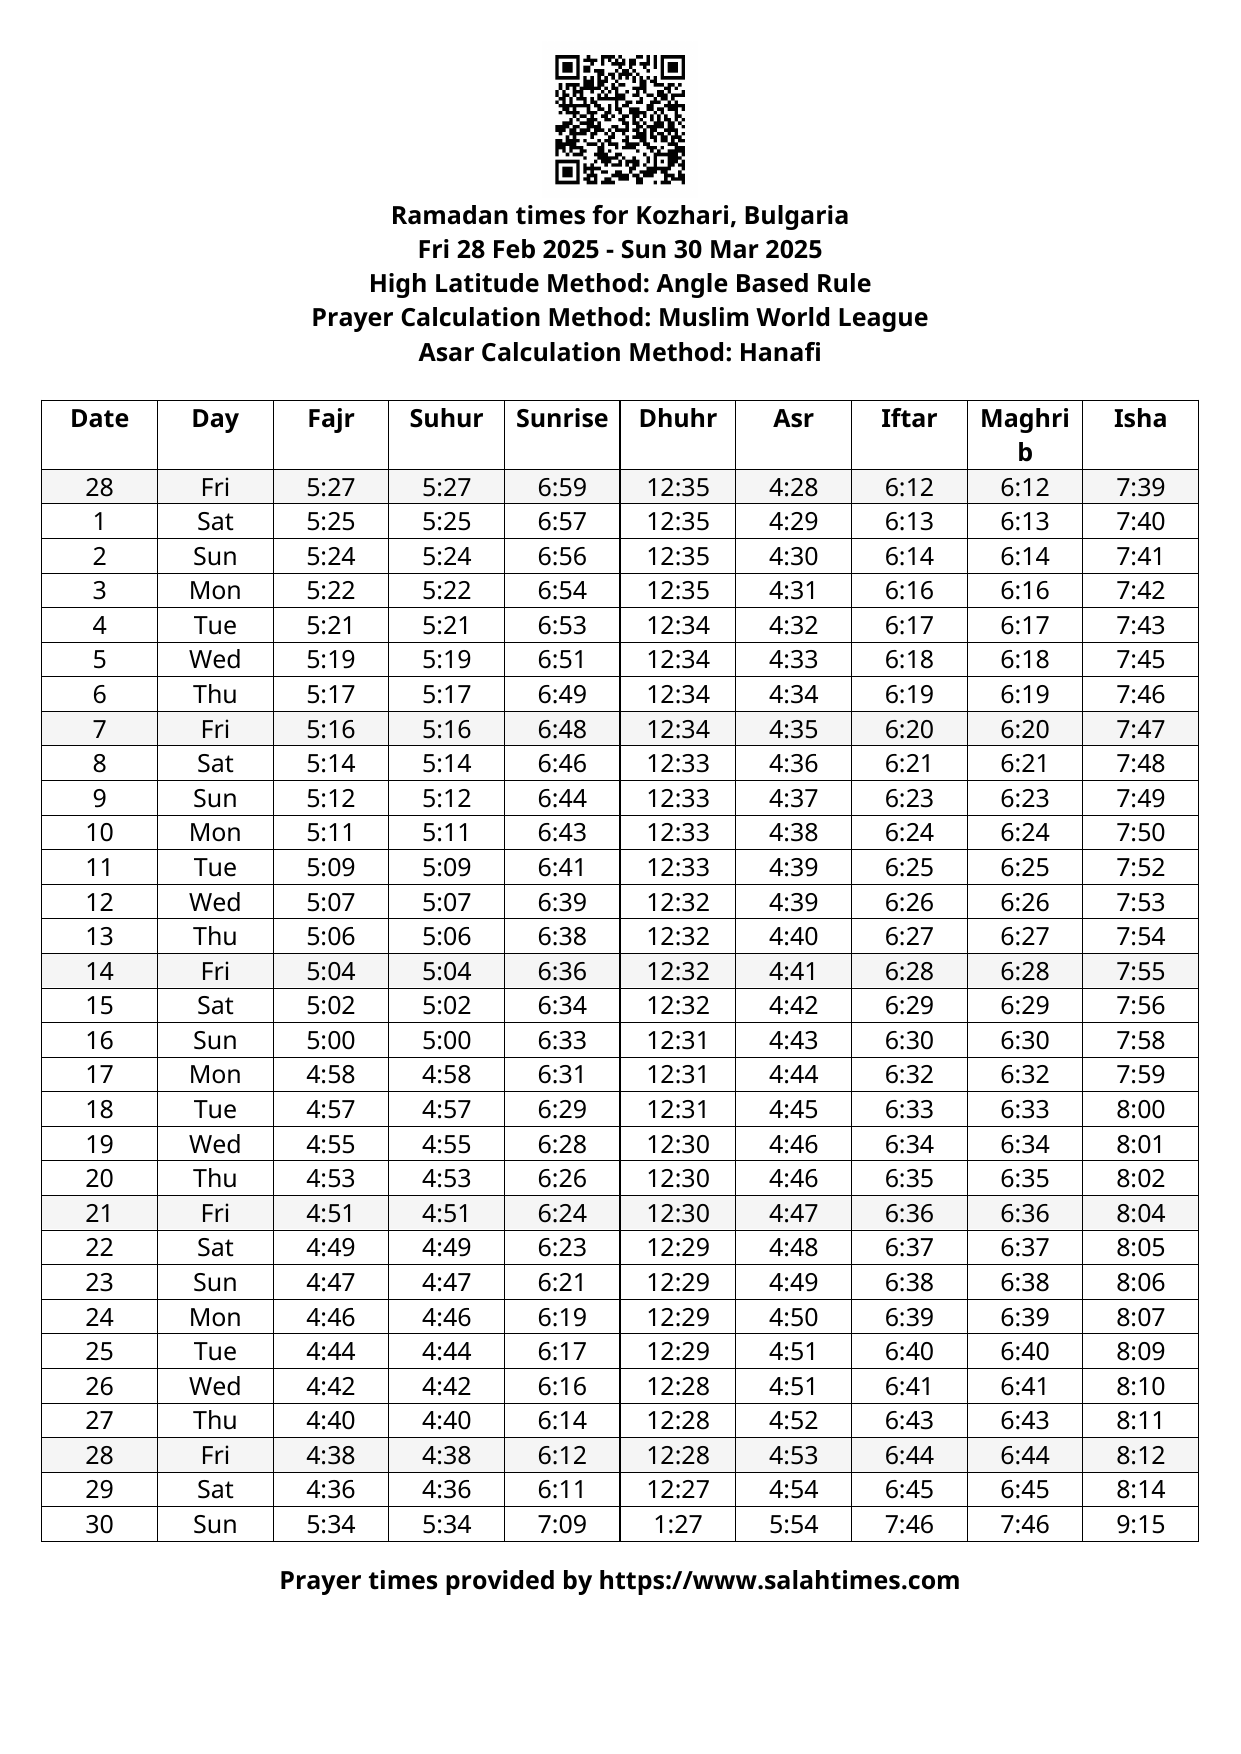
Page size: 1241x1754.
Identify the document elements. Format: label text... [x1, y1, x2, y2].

table_cell 4:55 [274, 1127, 388, 1160]
table_cell 12:34 [621, 608, 735, 642]
table_cell 4:53 [389, 1161, 504, 1195]
table_cell 12:28 [621, 1404, 735, 1437]
table_cell 2 [42, 539, 157, 572]
table_cell 4:52 [736, 1404, 851, 1437]
table_cell 6:43 [968, 1404, 1082, 1437]
table_cell 4:46 [389, 1300, 504, 1333]
table_cell 4:41 [736, 954, 851, 987]
table_cell 6:56 [505, 539, 619, 572]
table_cell 12:31 [621, 1058, 735, 1091]
table_header Date [42, 401, 157, 469]
table_cell 4:42 [736, 989, 851, 1022]
table_cell 12:30 [621, 1161, 735, 1195]
table_cell 5:34 [389, 1507, 504, 1541]
table_cell 6:16 [968, 574, 1082, 607]
table_cell 7:58 [1083, 1023, 1198, 1057]
table_cell 5:27 [274, 470, 388, 503]
table_cell 6:23 [968, 781, 1082, 814]
table_cell 5:21 [389, 608, 504, 642]
table_cell 5:04 [389, 954, 504, 987]
table_cell 5:27 [389, 470, 504, 503]
table_cell 4:39 [736, 850, 851, 884]
table_cell 6:26 [852, 885, 967, 918]
table_cell 6:59 [505, 470, 619, 503]
table_cell 4:40 [389, 1404, 504, 1437]
table_cell 4:44 [274, 1334, 388, 1368]
table_cell 6:12 [968, 470, 1082, 503]
table_cell 4:36 [389, 1473, 504, 1506]
table_cell 7:48 [1083, 746, 1198, 780]
table_cell 6:32 [968, 1058, 1082, 1091]
table_cell 6:18 [968, 643, 1082, 676]
table_cell 25 [42, 1334, 157, 1368]
table_cell 5:54 [736, 1507, 851, 1541]
table_cell Sat [158, 504, 273, 538]
table_cell 6:49 [505, 677, 619, 711]
table_cell 4:48 [736, 1231, 851, 1264]
table_cell 12:27 [621, 1473, 735, 1506]
table_cell 6:13 [852, 504, 967, 538]
table_cell 8:02 [1083, 1161, 1198, 1195]
table_cell 8:05 [1083, 1231, 1198, 1264]
table_cell 6:36 [505, 954, 619, 987]
table_cell 5:24 [274, 539, 388, 572]
table_cell 6:39 [505, 885, 619, 918]
table_cell 7:46 [852, 1507, 967, 1541]
table_cell 19 [42, 1127, 157, 1160]
table_cell Mon [158, 816, 273, 849]
table_cell 6:38 [505, 919, 619, 953]
table_cell 6:17 [505, 1334, 619, 1368]
table_cell 15 [42, 989, 157, 1022]
table_cell 6:41 [505, 850, 619, 884]
table_cell 5:06 [274, 919, 388, 953]
table_cell 1:27 [621, 1507, 735, 1541]
table_cell 6:33 [505, 1023, 619, 1057]
table_cell 4:44 [736, 1058, 851, 1091]
table_cell 7:53 [1083, 885, 1198, 918]
table_cell 4:38 [389, 1438, 504, 1472]
table_cell 6:40 [852, 1334, 967, 1368]
table_cell Sat [158, 1473, 273, 1506]
table_cell 5:22 [389, 574, 504, 607]
table_cell 5:11 [389, 816, 504, 849]
table_cell 4:51 [274, 1196, 388, 1229]
table_cell 6:25 [968, 850, 1082, 884]
table_cell 6:11 [505, 1473, 619, 1506]
table_cell 4:42 [274, 1369, 388, 1402]
table_cell 6:41 [852, 1369, 967, 1402]
table_cell 6:33 [968, 1092, 1082, 1126]
table_cell 6:43 [505, 816, 619, 849]
table_cell 6:30 [852, 1023, 967, 1057]
table_header Fajr [274, 401, 388, 469]
table_cell 6:16 [852, 574, 967, 607]
table_cell 6:29 [852, 989, 967, 1022]
picture [542, 41, 699, 198]
text Ramadan times for Kozhari, Bulgaria [42, 198, 1198, 232]
table_cell 6:19 [505, 1300, 619, 1333]
table_cell 6:14 [505, 1404, 619, 1437]
table_cell 7:56 [1083, 989, 1198, 1022]
table_cell 6:24 [852, 816, 967, 849]
table_cell 6:21 [505, 1265, 619, 1299]
table_cell 6:23 [505, 1231, 619, 1264]
table_cell 6 [42, 677, 157, 711]
table_cell 4:46 [736, 1161, 851, 1195]
table_cell 12:28 [621, 1369, 735, 1402]
table_cell 12:29 [621, 1300, 735, 1333]
table_cell 12:35 [621, 539, 735, 572]
table_cell 4:58 [389, 1058, 504, 1091]
table_cell 17 [42, 1058, 157, 1091]
table_cell Wed [158, 1127, 273, 1160]
table_cell 12:35 [621, 574, 735, 607]
table_cell 4:36 [736, 746, 851, 780]
text Fri 28 Feb 2025 - Sun 30 Mar 2025 [42, 232, 1198, 266]
table_cell 12:29 [621, 1334, 735, 1368]
table_cell 12:32 [621, 989, 735, 1022]
table_cell 5:21 [274, 608, 388, 642]
table_cell 6:38 [968, 1265, 1082, 1299]
table_cell 6:33 [852, 1092, 967, 1126]
table_cell 4:58 [274, 1058, 388, 1091]
table_cell 4:46 [736, 1127, 851, 1160]
table_cell 12:35 [621, 470, 735, 503]
table_cell 6:28 [505, 1127, 619, 1160]
table_cell 6:24 [968, 816, 1082, 849]
table_cell 6:44 [968, 1438, 1082, 1472]
table_cell 6:20 [968, 712, 1082, 745]
table_cell 5:11 [274, 816, 388, 849]
table_cell Fri [158, 712, 273, 745]
table_cell 8:01 [1083, 1127, 1198, 1160]
table_cell 7:52 [1083, 850, 1198, 884]
table_cell 12:28 [621, 1438, 735, 1472]
table_cell 4:53 [736, 1438, 851, 1472]
table_cell 16 [42, 1023, 157, 1057]
table_cell 7:45 [1083, 643, 1198, 676]
table_cell 7 [42, 712, 157, 745]
table_cell 4:57 [274, 1092, 388, 1126]
table_cell 12:33 [621, 746, 735, 780]
table_cell 6:53 [505, 608, 619, 642]
table_cell 12:31 [621, 1023, 735, 1057]
table_cell 12:33 [621, 850, 735, 884]
table_cell 4:47 [736, 1196, 851, 1229]
table_cell 6:12 [852, 470, 967, 503]
table_cell 4:39 [736, 885, 851, 918]
table_cell 18 [42, 1092, 157, 1126]
table_cell 30 [42, 1507, 157, 1541]
table_cell 12:30 [621, 1127, 735, 1160]
table_cell 3 [42, 574, 157, 607]
table_cell Mon [158, 1058, 273, 1091]
table_cell 6:36 [968, 1196, 1082, 1229]
table_cell 6:27 [968, 919, 1082, 953]
table_cell 11 [42, 850, 157, 884]
table_cell Sat [158, 746, 273, 780]
table_cell 6:24 [505, 1196, 619, 1229]
table_cell 23 [42, 1265, 157, 1299]
table_cell 4:32 [736, 608, 851, 642]
table_cell 14 [42, 954, 157, 987]
table_cell Tue [158, 608, 273, 642]
table_cell 6:34 [505, 989, 619, 1022]
table_cell Sun [158, 1507, 273, 1541]
table_cell 4:28 [736, 470, 851, 503]
table_cell Fri [158, 470, 273, 503]
table_cell 29 [42, 1473, 157, 1506]
table_cell 6:34 [968, 1127, 1082, 1160]
table_cell 4:53 [274, 1161, 388, 1195]
text High Latitude Method: Angle Based Rule [42, 266, 1198, 300]
table_cell 6:17 [852, 608, 967, 642]
table_cell 6:31 [505, 1058, 619, 1091]
table_cell 4:57 [389, 1092, 504, 1126]
table_cell 6:19 [852, 677, 967, 711]
table_cell 5:02 [274, 989, 388, 1022]
table_cell Thu [158, 677, 273, 711]
table_cell 27 [42, 1404, 157, 1437]
table_cell 12 [42, 885, 157, 918]
table_cell Sun [158, 539, 273, 572]
table_cell 6:26 [968, 885, 1082, 918]
table_cell Mon [158, 1300, 273, 1333]
table_cell 7:50 [1083, 816, 1198, 849]
table_cell 6:21 [852, 746, 967, 780]
table_cell 12:34 [621, 643, 735, 676]
table_cell 12:33 [621, 816, 735, 849]
table_cell 6:20 [852, 712, 967, 745]
table_cell 22 [42, 1231, 157, 1264]
table_cell 6:27 [852, 919, 967, 953]
table_cell 6:14 [968, 539, 1082, 572]
table_cell 4:46 [274, 1300, 388, 1333]
table_cell 5:07 [389, 885, 504, 918]
table_cell 21 [42, 1196, 157, 1229]
table_cell 6:25 [852, 850, 967, 884]
table_cell 4:36 [274, 1473, 388, 1506]
table_cell 28 [42, 1438, 157, 1472]
table_cell 6:26 [505, 1161, 619, 1195]
table_cell 8:07 [1083, 1300, 1198, 1333]
table_cell 6:45 [852, 1473, 967, 1506]
table_header Dhuhr [621, 401, 735, 469]
table_cell 5:24 [389, 539, 504, 572]
table_cell 9:15 [1083, 1507, 1198, 1541]
table_cell 4:51 [736, 1334, 851, 1368]
table_cell 4:49 [389, 1231, 504, 1264]
table_cell 7:46 [1083, 677, 1198, 711]
table_cell 4 [42, 608, 157, 642]
table_cell 4:31 [736, 574, 851, 607]
table_cell 26 [42, 1369, 157, 1402]
table_cell 8 [42, 746, 157, 780]
table_cell 4:47 [274, 1265, 388, 1299]
table_cell 6:44 [505, 781, 619, 814]
table_cell 20 [42, 1161, 157, 1195]
table_cell 5 [42, 643, 157, 676]
table_cell Fri [158, 1438, 273, 1472]
table_cell 10 [42, 816, 157, 849]
table_cell Wed [158, 643, 273, 676]
table_cell 12:29 [621, 1231, 735, 1264]
table_cell 6:12 [505, 1438, 619, 1472]
table_cell 6:37 [852, 1231, 967, 1264]
table_cell Sat [158, 1231, 273, 1264]
table_cell 8:06 [1083, 1265, 1198, 1299]
table_cell 4:29 [736, 504, 851, 538]
table_cell 4:55 [389, 1127, 504, 1160]
table_cell 7:46 [968, 1507, 1082, 1541]
table_cell 12:32 [621, 885, 735, 918]
table_cell 4:49 [736, 1265, 851, 1299]
table_header Day [158, 401, 273, 469]
table_cell 8:00 [1083, 1092, 1198, 1126]
table_cell 6:16 [505, 1369, 619, 1402]
table_cell 5:06 [389, 919, 504, 953]
table_cell 8:10 [1083, 1369, 1198, 1402]
table_cell 6:51 [505, 643, 619, 676]
table_cell 24 [42, 1300, 157, 1333]
table_cell 7:43 [1083, 608, 1198, 642]
table_cell 7:54 [1083, 919, 1198, 953]
table_cell 4:33 [736, 643, 851, 676]
table_cell 12:33 [621, 781, 735, 814]
table_cell 12:34 [621, 712, 735, 745]
table_cell 6:29 [505, 1092, 619, 1126]
table_cell 5:12 [274, 781, 388, 814]
table_cell 1 [42, 504, 157, 538]
table_cell 6:30 [968, 1023, 1082, 1057]
table_cell 6:28 [968, 954, 1082, 987]
table_cell Wed [158, 885, 273, 918]
table_cell 4:44 [389, 1334, 504, 1368]
table_cell 6:17 [968, 608, 1082, 642]
table_cell Fri [158, 1196, 273, 1229]
table_cell 4:34 [736, 677, 851, 711]
table_cell 6:43 [852, 1404, 967, 1437]
table_cell 5:22 [274, 574, 388, 607]
table_cell 6:14 [852, 539, 967, 572]
table_cell 6:35 [852, 1161, 967, 1195]
table_cell 5:07 [274, 885, 388, 918]
table_cell 5:16 [389, 712, 504, 745]
table_cell 5:19 [274, 643, 388, 676]
table_cell 5:16 [274, 712, 388, 745]
table_cell 5:00 [274, 1023, 388, 1057]
table_cell 5:14 [274, 746, 388, 780]
table_cell 6:35 [968, 1161, 1082, 1195]
table_cell 12:32 [621, 919, 735, 953]
table_cell 4:42 [389, 1369, 504, 1402]
table_cell 6:18 [852, 643, 967, 676]
text Prayer Calculation Method: Muslim World League [42, 300, 1198, 334]
table_cell 13 [42, 919, 157, 953]
table_cell 6:41 [968, 1369, 1082, 1402]
table_cell 6:39 [968, 1300, 1082, 1333]
table_cell 7:41 [1083, 539, 1198, 572]
table_cell Tue [158, 1334, 273, 1368]
table_cell Fri [158, 954, 273, 987]
table_cell 8:12 [1083, 1438, 1198, 1472]
table_cell 8:11 [1083, 1404, 1198, 1437]
table_cell 12:35 [621, 504, 735, 538]
table_cell 7:59 [1083, 1058, 1198, 1091]
table_cell 6:38 [852, 1265, 967, 1299]
table_cell 6:13 [968, 504, 1082, 538]
table_header Suhur [389, 401, 504, 469]
table_cell 5:19 [389, 643, 504, 676]
table_cell 6:34 [852, 1127, 967, 1160]
table_cell 5:09 [274, 850, 388, 884]
table_cell Sun [158, 781, 273, 814]
table_cell 5:12 [389, 781, 504, 814]
table_cell 6:54 [505, 574, 619, 607]
table_cell 12:30 [621, 1196, 735, 1229]
table_cell 7:40 [1083, 504, 1198, 538]
table_cell 5:00 [389, 1023, 504, 1057]
table_cell 5:02 [389, 989, 504, 1022]
text Asar Calculation Method: Hanafi [42, 334, 1198, 368]
table_cell 6:37 [968, 1231, 1082, 1264]
table_cell 4:30 [736, 539, 851, 572]
table_cell Wed [158, 1369, 273, 1402]
table_header Iftar [852, 401, 967, 469]
table_cell 4:45 [736, 1092, 851, 1126]
table_cell 4:40 [736, 919, 851, 953]
table_cell 12:32 [621, 954, 735, 987]
table_cell Tue [158, 850, 273, 884]
table_cell 8:04 [1083, 1196, 1198, 1229]
table_cell 5:14 [389, 746, 504, 780]
table_cell 5:34 [274, 1507, 388, 1541]
table_cell 4:50 [736, 1300, 851, 1333]
table_cell 7:39 [1083, 470, 1198, 503]
table_cell 28 [42, 470, 157, 503]
table_cell 4:38 [274, 1438, 388, 1472]
table_cell 4:37 [736, 781, 851, 814]
table_cell 5:04 [274, 954, 388, 987]
table_cell 4:51 [736, 1369, 851, 1402]
table_cell Tue [158, 1092, 273, 1126]
table_cell 5:25 [389, 504, 504, 538]
table_cell 12:29 [621, 1265, 735, 1299]
table_cell Thu [158, 1404, 273, 1437]
table_header Isha [1083, 401, 1198, 469]
table_cell 7:42 [1083, 574, 1198, 607]
table_cell 7:47 [1083, 712, 1198, 745]
table_cell 6:40 [968, 1334, 1082, 1368]
table_cell 6:28 [852, 954, 967, 987]
table_cell 7:49 [1083, 781, 1198, 814]
table_cell 12:34 [621, 677, 735, 711]
table_cell 4:43 [736, 1023, 851, 1057]
table_cell 6:48 [505, 712, 619, 745]
table_cell 4:51 [389, 1196, 504, 1229]
table_cell Mon [158, 574, 273, 607]
table_cell 5:17 [274, 677, 388, 711]
table_cell 7:09 [505, 1507, 619, 1541]
table_cell 8:09 [1083, 1334, 1198, 1368]
table_cell 6:21 [968, 746, 1082, 780]
table_cell 6:44 [852, 1438, 967, 1472]
table_cell 6:29 [968, 989, 1082, 1022]
table_cell Sat [158, 989, 273, 1022]
table_cell Sun [158, 1023, 273, 1057]
table_header Maghrib [968, 401, 1082, 469]
table_cell 9 [42, 781, 157, 814]
table_cell 5:09 [389, 850, 504, 884]
table_cell 6:23 [852, 781, 967, 814]
text Prayer times provided by https://www.salahtimes.com [42, 1563, 1198, 1597]
table_cell 4:38 [736, 816, 851, 849]
table_cell 6:36 [852, 1196, 967, 1229]
table_cell 12:31 [621, 1092, 735, 1126]
table_cell Thu [158, 919, 273, 953]
table_cell 4:40 [274, 1404, 388, 1437]
table_cell 7:55 [1083, 954, 1198, 987]
table_cell 6:32 [852, 1058, 967, 1091]
table_cell 6:19 [968, 677, 1082, 711]
table_cell 4:35 [736, 712, 851, 745]
table_cell 6:46 [505, 746, 619, 780]
table_cell 8:14 [1083, 1473, 1198, 1506]
table_header Asr [736, 401, 851, 469]
table_cell 6:39 [852, 1300, 967, 1333]
table_cell 6:45 [968, 1473, 1082, 1506]
table_cell Thu [158, 1161, 273, 1195]
table_cell 4:54 [736, 1473, 851, 1506]
table_cell Sun [158, 1265, 273, 1299]
table_cell 5:17 [389, 677, 504, 711]
table_cell 5:25 [274, 504, 388, 538]
table_header Sunrise [505, 401, 619, 469]
table_cell 6:57 [505, 504, 619, 538]
table_cell 4:47 [389, 1265, 504, 1299]
table_cell 4:49 [274, 1231, 388, 1264]
